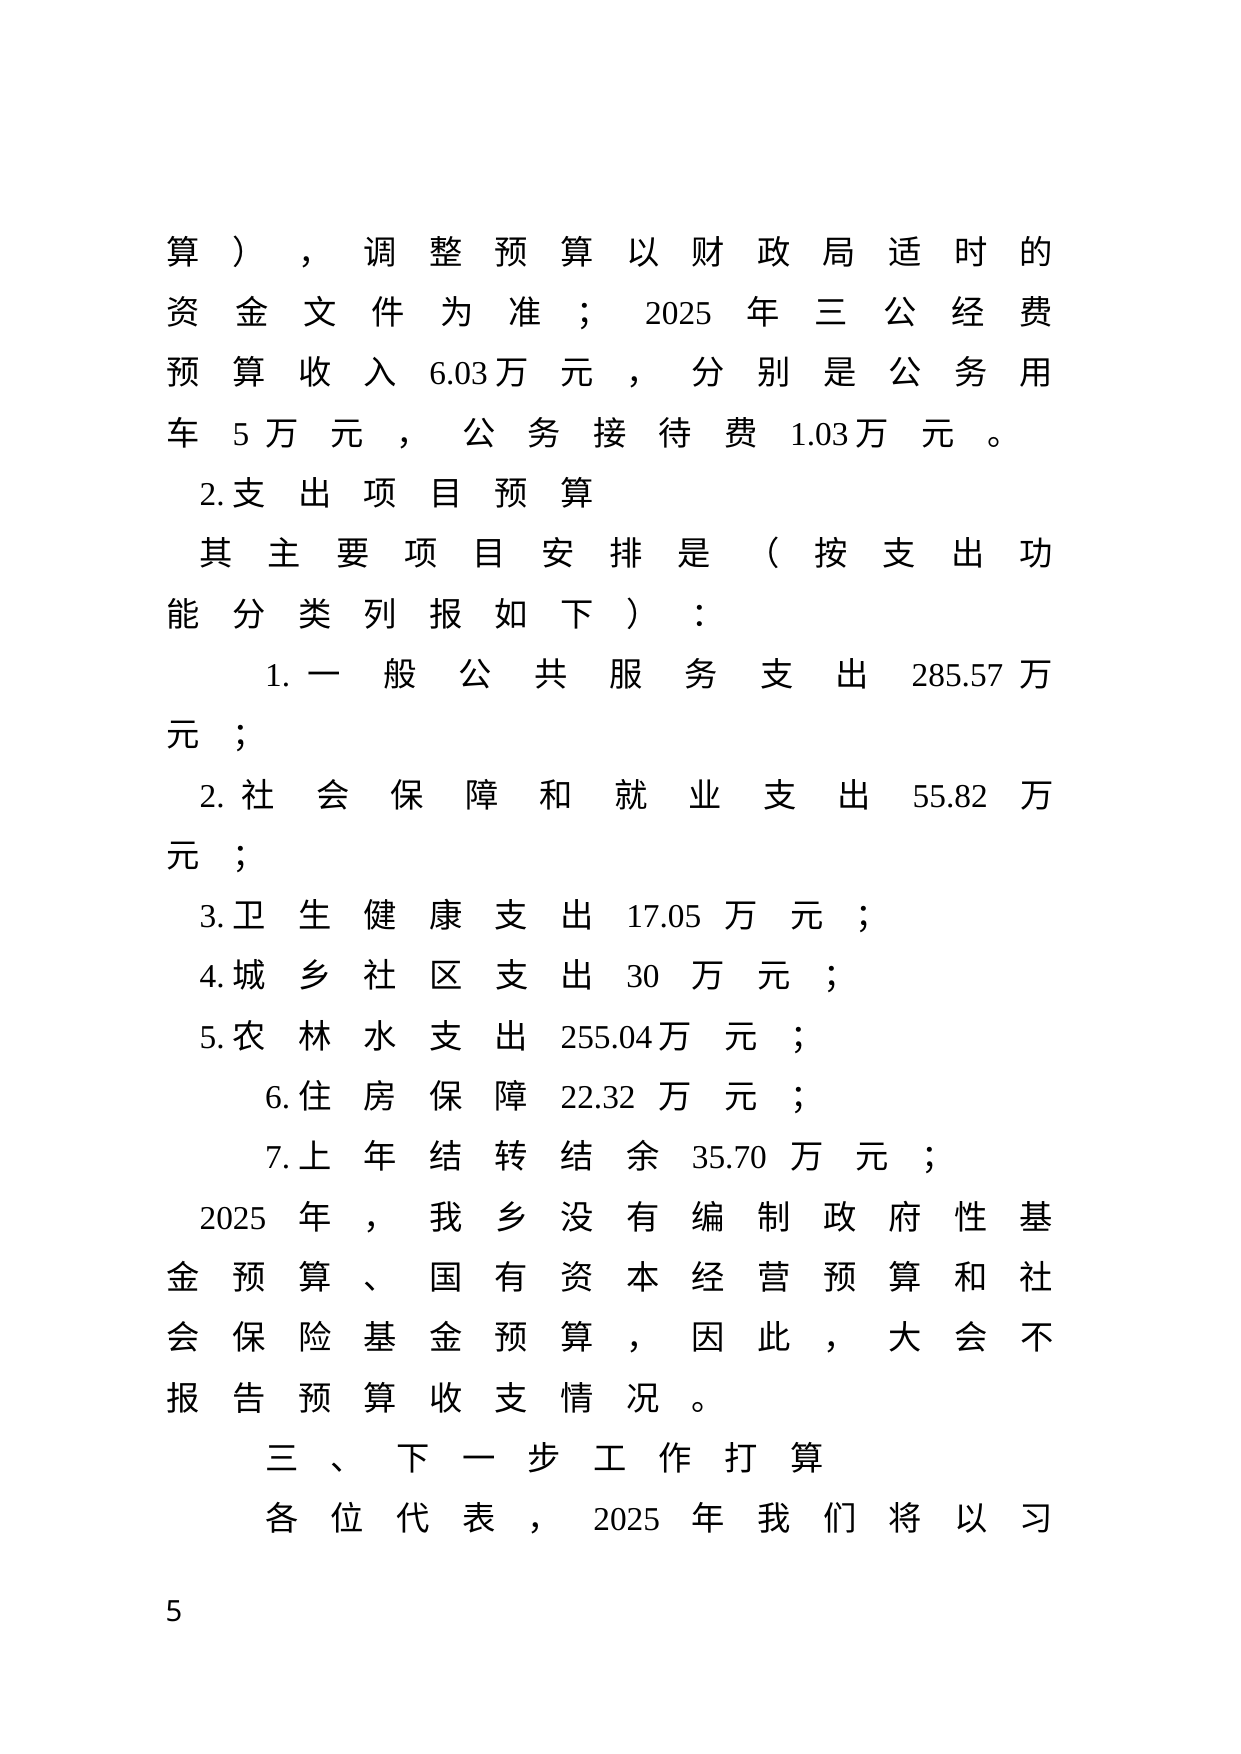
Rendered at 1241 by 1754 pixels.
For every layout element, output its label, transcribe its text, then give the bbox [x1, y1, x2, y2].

list 1.一般公共服务支出285.57万元； [167, 642, 1085, 762]
text 5.农林水支出255.04万元； [167, 1003, 1085, 1064]
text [167, 219, 1085, 461]
list 三、下一步工作打算 [167, 1426, 1085, 1486]
text 2025年，我乡没有编制政府性基金预算、国有资本经营预算和社会保险基金预算，因此，大会不报告预算收支情况。 [167, 1184, 1085, 1426]
text 2.社会保障和就业支出55.82万元； [167, 762, 1085, 883]
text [167, 1486, 1085, 1546]
list 7.上年结转结余35.70万元； [167, 1124, 1085, 1184]
text 其主要项目安排是（按支出功能分类列报如下）： [167, 521, 1085, 642]
text 2.支出项目预算 [167, 461, 1085, 521]
text 3.卫生健康支出17.05万元； [167, 883, 1085, 943]
text 4.城乡社区支出30万元； [167, 943, 1085, 1003]
list 6.住房保障22.32万元； [167, 1064, 1085, 1124]
